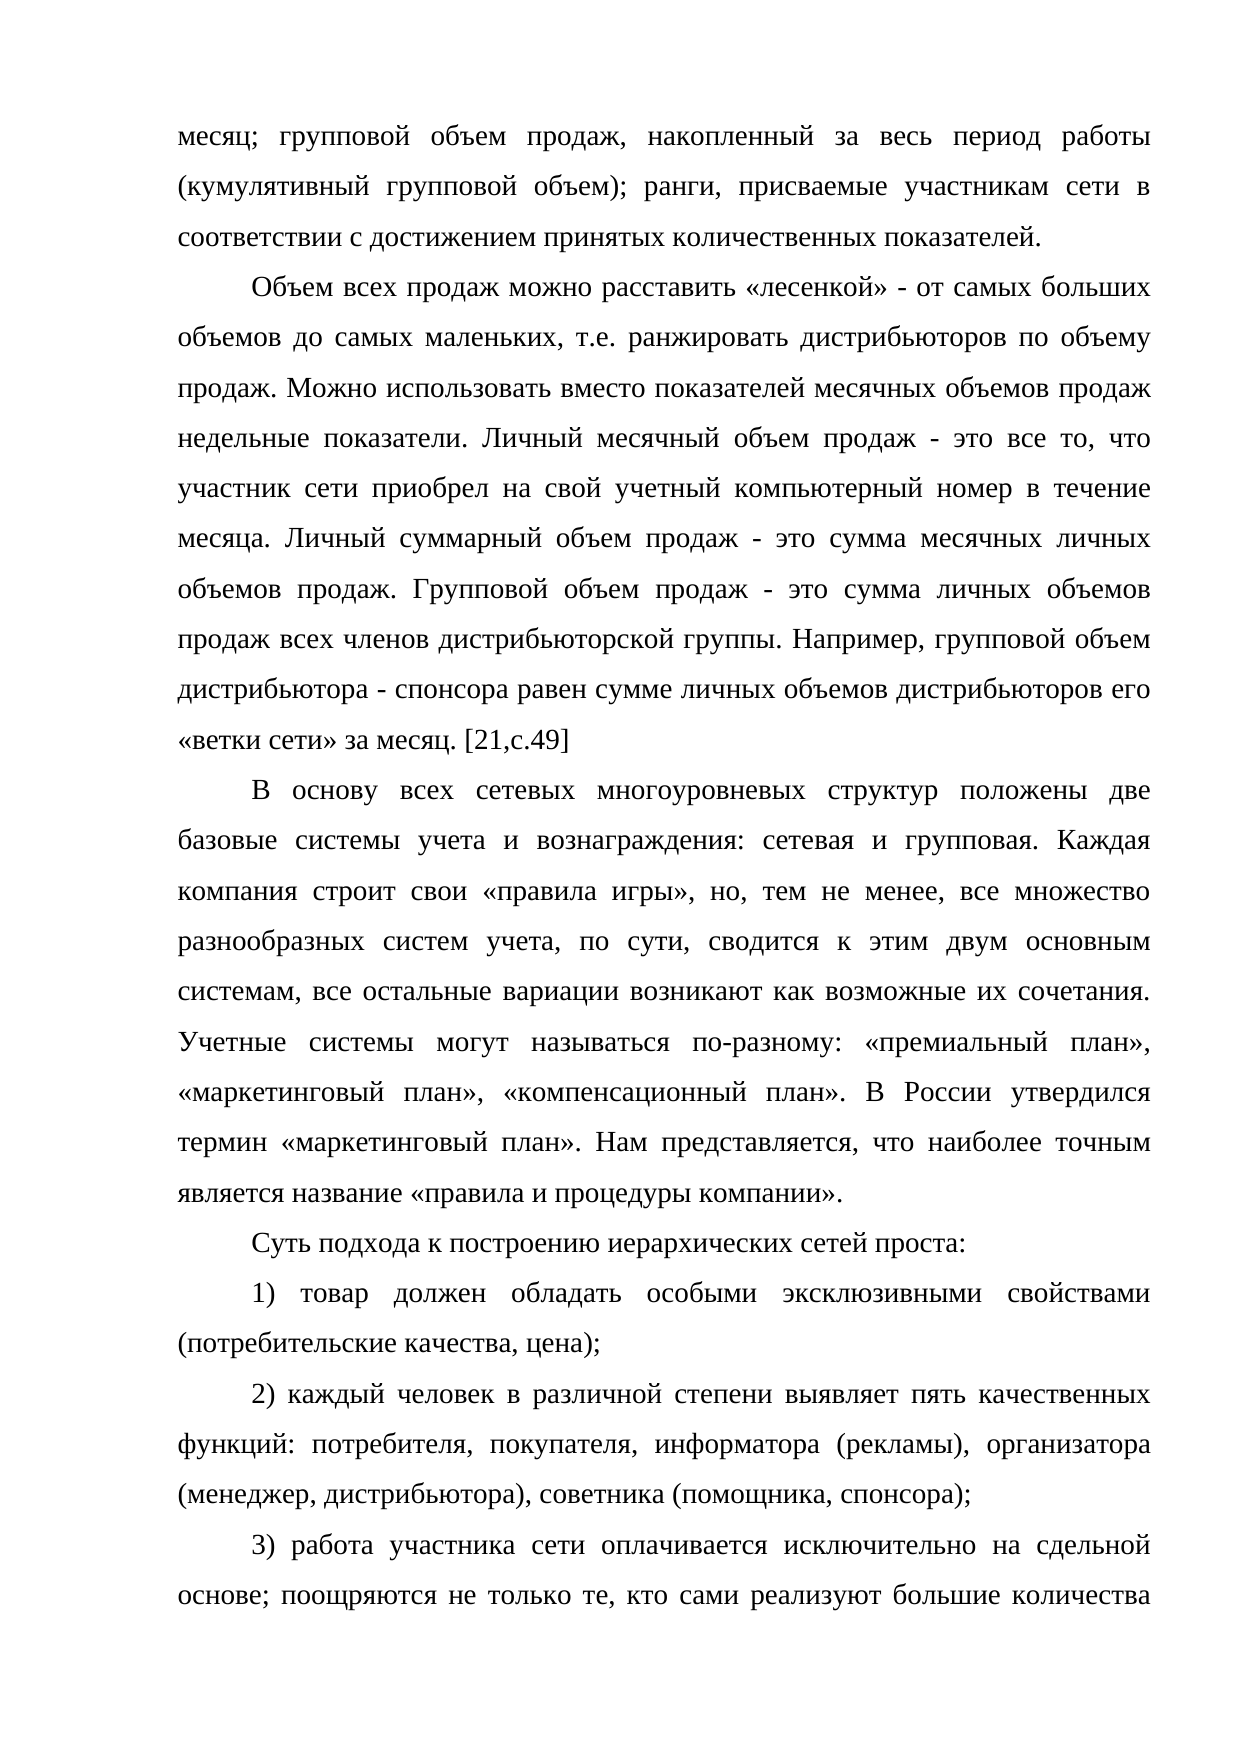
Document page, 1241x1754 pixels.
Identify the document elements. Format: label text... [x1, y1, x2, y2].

text 2) каждый человек в различной степени выявляет пять качественных функций: потребителя, покупателя, информатора (рекламы), организатора (менеджер, дистрибьютора), советника (помощника, спонсора); [177, 1376, 1152, 1510]
text Суть подхода к построению иерархических сетей проста: [177, 1225, 1152, 1258]
text В основу всех сетевых многоуровневых структур положены две базовые системы учета и вознаграждения: сетевая и групповая. Каждая компания строит свои «правила игры», но, тем не менее, все множество разнообразных систем учета, по сути, сводится к этим двум основным системам, все остальные вариации возникают как возможные их сочетания. Учетные системы могут называться по-разному: «премиальный план», «маркетинговый план», «компенсационный план». В России утвердился термин «маркетинговый план». Нам представляется, что наиболее точным является название «правила и процедуры компании». [177, 772, 1152, 1208]
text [177, 118, 1152, 252]
text 1) товар должен обладать особыми эксклюзивными свойствами (потребительские качества, цена); [177, 1275, 1152, 1359]
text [177, 1527, 1152, 1611]
text Объем всех продаж можно расставить «лесенкой» - от самых больших объемов до самых маленьких, т.е. ранжировать дистрибьюторов по объему продаж. Можно использовать вместо показателей месячных объемов продаж недельные показатели. Личный месячный объем продаж - это все то, что участник сети приобрел на свой учетный компьютерный номер в течение месяца. Личный суммарный объем продаж - это сумма месячных личных объемов продаж. Групповой объем продаж - это сумма личных объемов продаж всех членов дистрибьюторской группы. Например, групповой объем дистрибьютора - спонсора равен сумме личных объемов дистрибьюторов его «ветки сети» за месяц. [21,с.49] [177, 269, 1152, 755]
